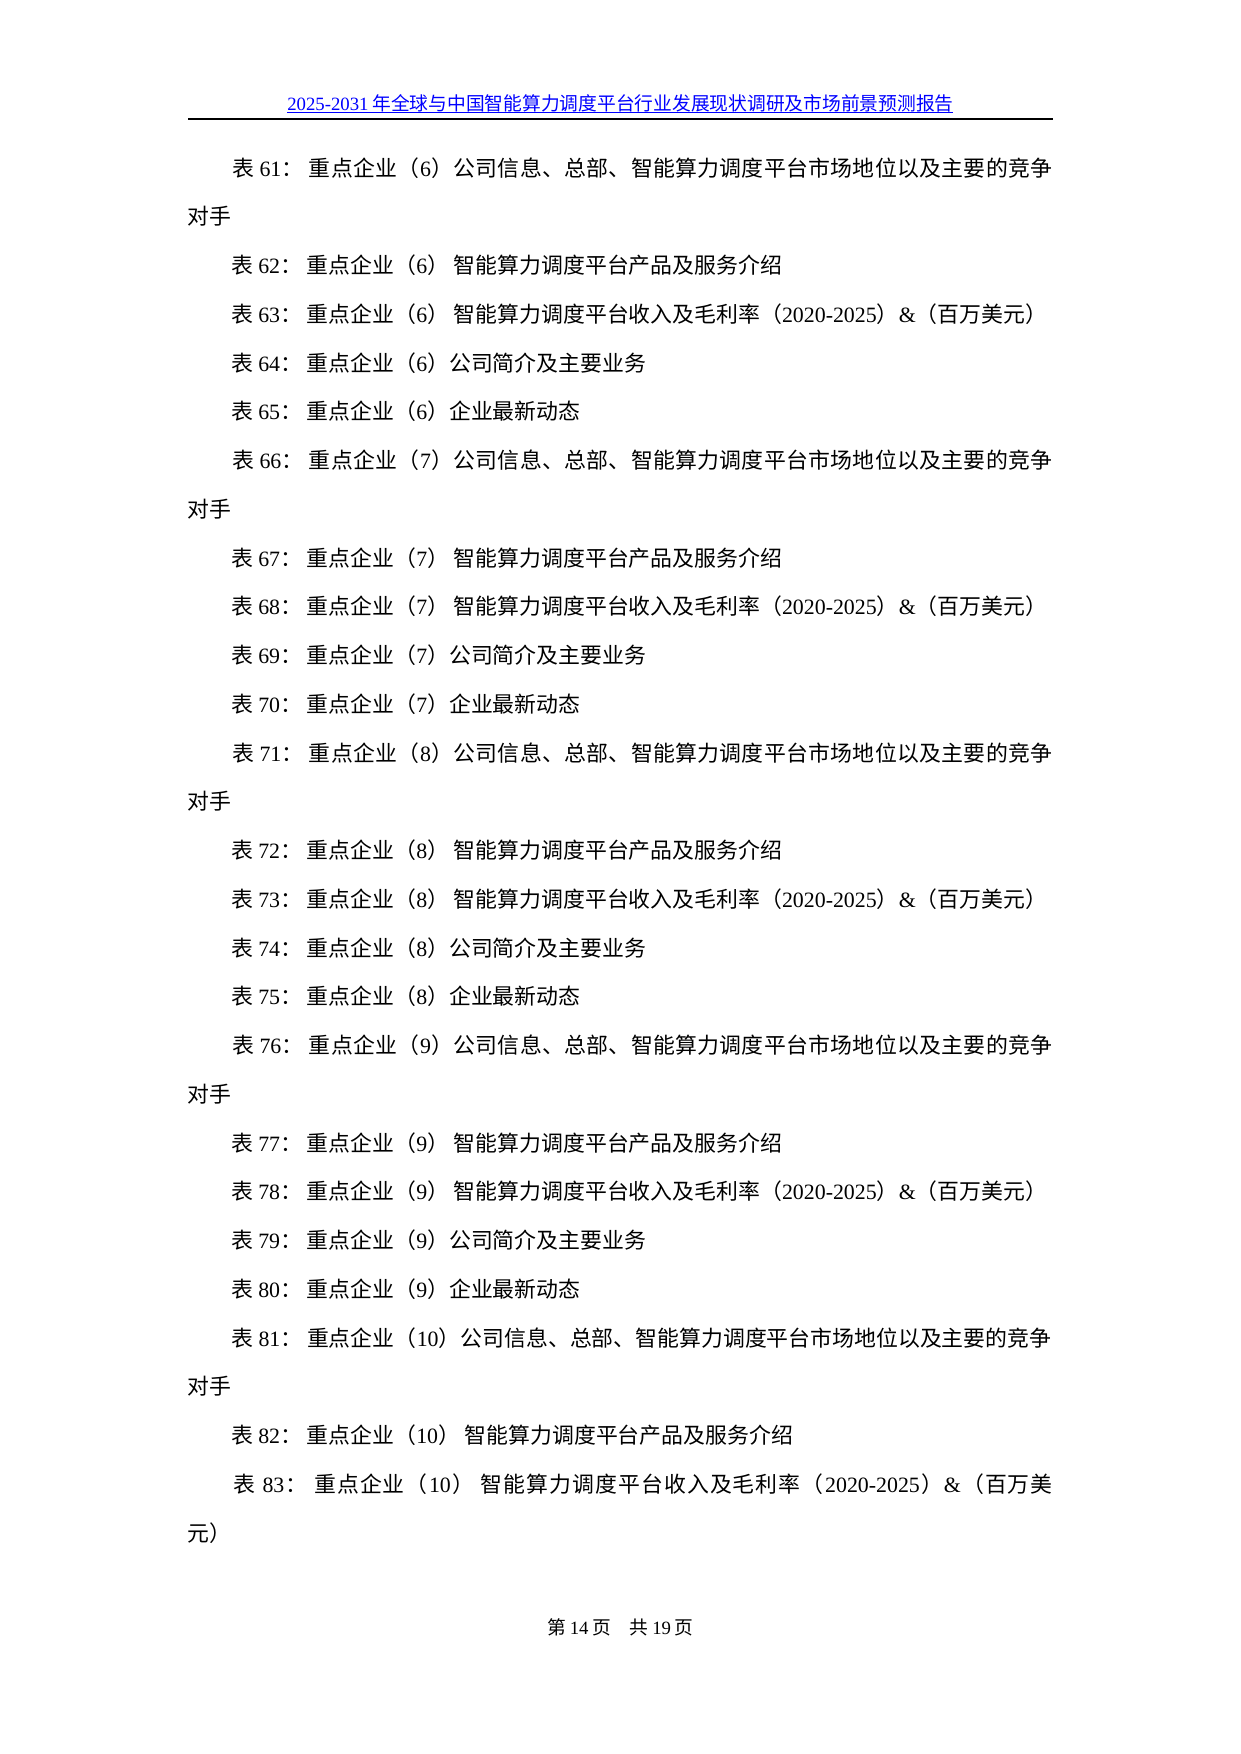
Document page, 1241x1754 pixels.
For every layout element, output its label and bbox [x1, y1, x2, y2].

text [187, 150, 1053, 1548]
